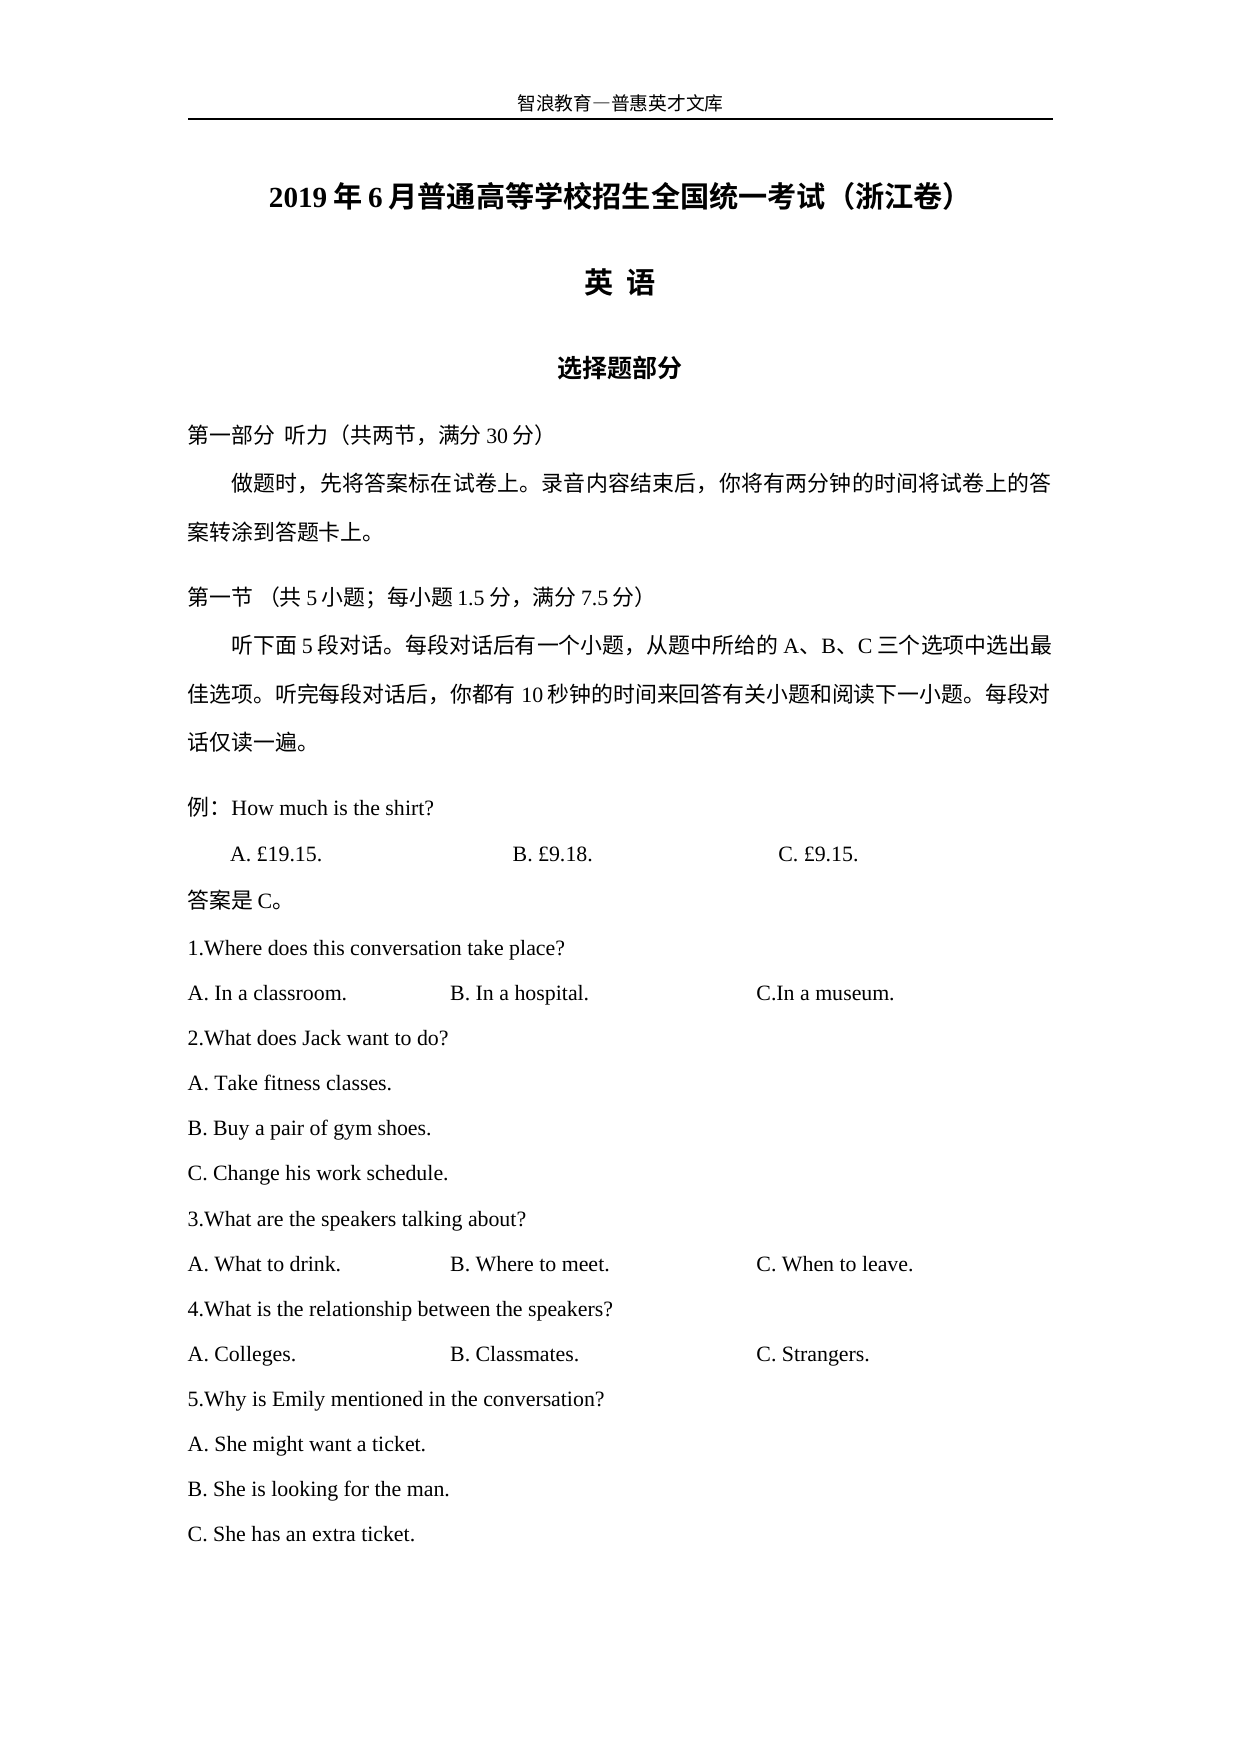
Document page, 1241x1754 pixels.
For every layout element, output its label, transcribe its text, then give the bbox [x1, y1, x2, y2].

text A. £19.15. B. £9.18. C. £9.15. [187, 838, 1053, 870]
text A. Take fitness classes. [187, 1067, 1053, 1099]
text 第一部分 听力（共两节，满分30分） [187, 417, 1053, 450]
text A. Colleges. B. Classmates. C. Strangers. [187, 1337, 1053, 1370]
text 答案是C。 [187, 883, 1053, 915]
text 例：How much is the shirt? [187, 789, 1053, 822]
text 英 语 [187, 248, 1053, 313]
text 第一节 （共5小题；每小题1.5分，满分7.5分） [187, 579, 1053, 612]
text 做题时，先将答案标在试卷上。录音内容结束后，你将有两分钟的时间将试卷上的答案转涂到答题卡上。 [187, 466, 1053, 547]
text 4.What is the relationship between the speakers? [187, 1292, 1053, 1324]
text 选择题部分 [187, 334, 1053, 399]
text 1.Where does this conversation take place? [187, 931, 1053, 964]
text 3.What are the speakers talking about? [187, 1202, 1053, 1234]
text 2019年6月普通高等学校招生全国统一考试（浙江卷） [187, 162, 1053, 227]
text C. She has an extra ticket. [187, 1518, 1053, 1550]
text A. What to drink. B. Where to meet. C. When to leave. [187, 1247, 1053, 1279]
text B. Buy a pair of gym shoes. [187, 1112, 1053, 1144]
text 2.What does Jack want to do? [187, 1021, 1053, 1054]
text 听下面5段对话。每段对话后有一个小题，从题中所给的A、B、C三个选项中选出最佳选项。听完每段对话后，你都有10秒钟的时间来回答有关小题和阅读下一小题。每段对话仅读一遍。 [187, 627, 1053, 757]
text B. She is looking for the man. [187, 1472, 1053, 1505]
text A. She might want a ticket. [187, 1427, 1053, 1460]
text A. In a classroom. B. In a hospital. C.In a museum. [187, 976, 1053, 1009]
text C. Change his work schedule. [187, 1157, 1053, 1189]
text 5.Why is Emily mentioned in the conversation? [187, 1382, 1053, 1415]
